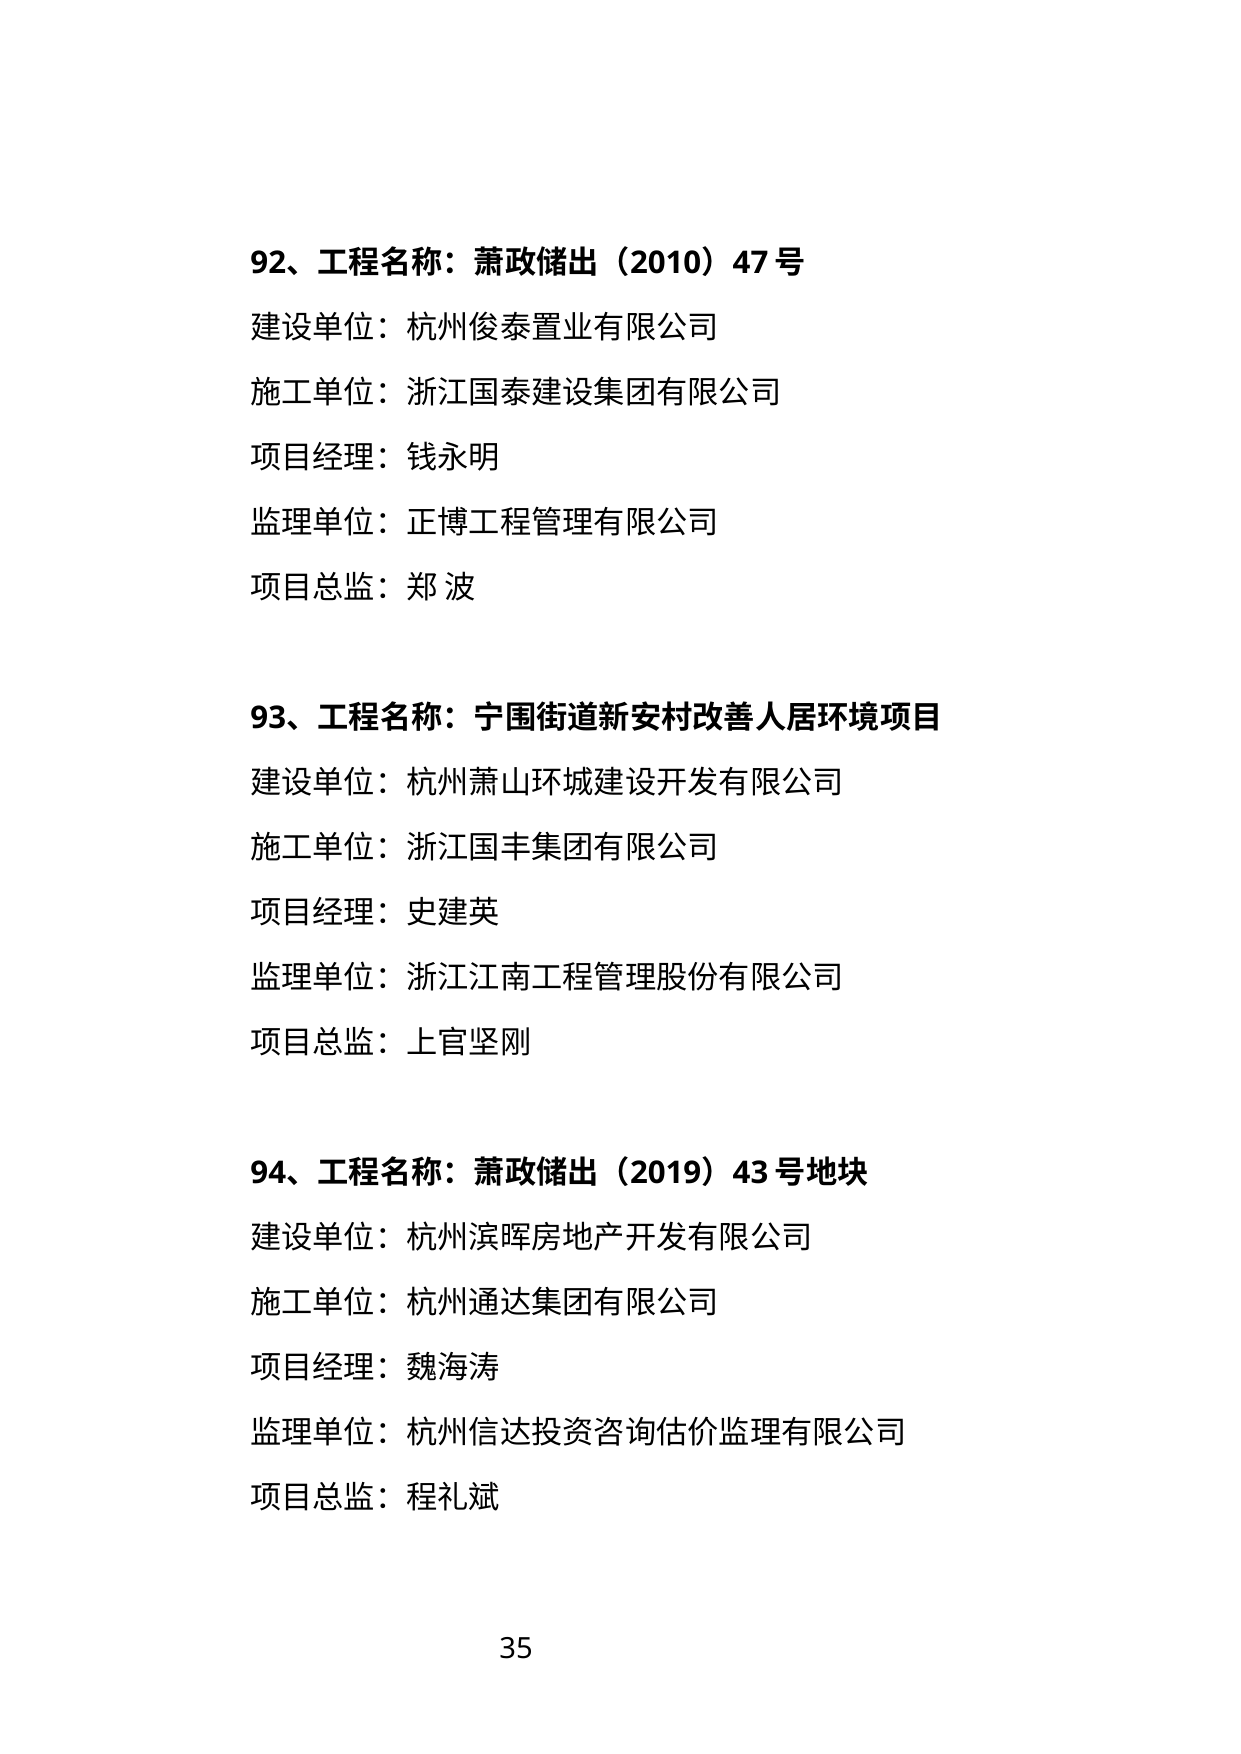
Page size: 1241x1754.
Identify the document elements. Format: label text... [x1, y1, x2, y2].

text 施工单位：浙江国丰集团有限公司 [187, 812, 1053, 877]
text 施工单位：浙江国泰建设集团有限公司 [187, 357, 1053, 422]
text 监理单位：浙江江南工程管理股份有限公司 [187, 942, 1053, 1007]
text 项目总监：程礼斌 [187, 1462, 1053, 1527]
text 92、工程名称：萧政储出（2010）47号 [187, 227, 1053, 292]
text 项目总监：郑 波 [187, 552, 1053, 617]
text 93、工程名称：宁围街道新安村改善人居环境项目 [187, 682, 1053, 747]
text 建设单位：杭州萧山环城建设开发有限公司 [187, 747, 1053, 812]
text 建设单位：杭州俊泰置业有限公司 [187, 292, 1053, 357]
text 项目经理：史建英 [187, 877, 1053, 942]
text 项目经理：钱永明 [187, 422, 1053, 487]
text 项目总监：上官坚刚 [187, 1007, 1053, 1072]
text 监理单位：杭州信达投资咨询估价监理有限公司 [187, 1397, 1053, 1462]
text 施工单位：杭州通达集团有限公司 [187, 1267, 1053, 1332]
text 94、工程名称：萧政储出（2019）43号地块 [187, 1137, 1053, 1202]
text 建设单位：杭州滨晖房地产开发有限公司 [187, 1202, 1053, 1267]
text 项目经理：魏海涛 [187, 1332, 1053, 1397]
text 监理单位：正博工程管理有限公司 [187, 487, 1053, 552]
